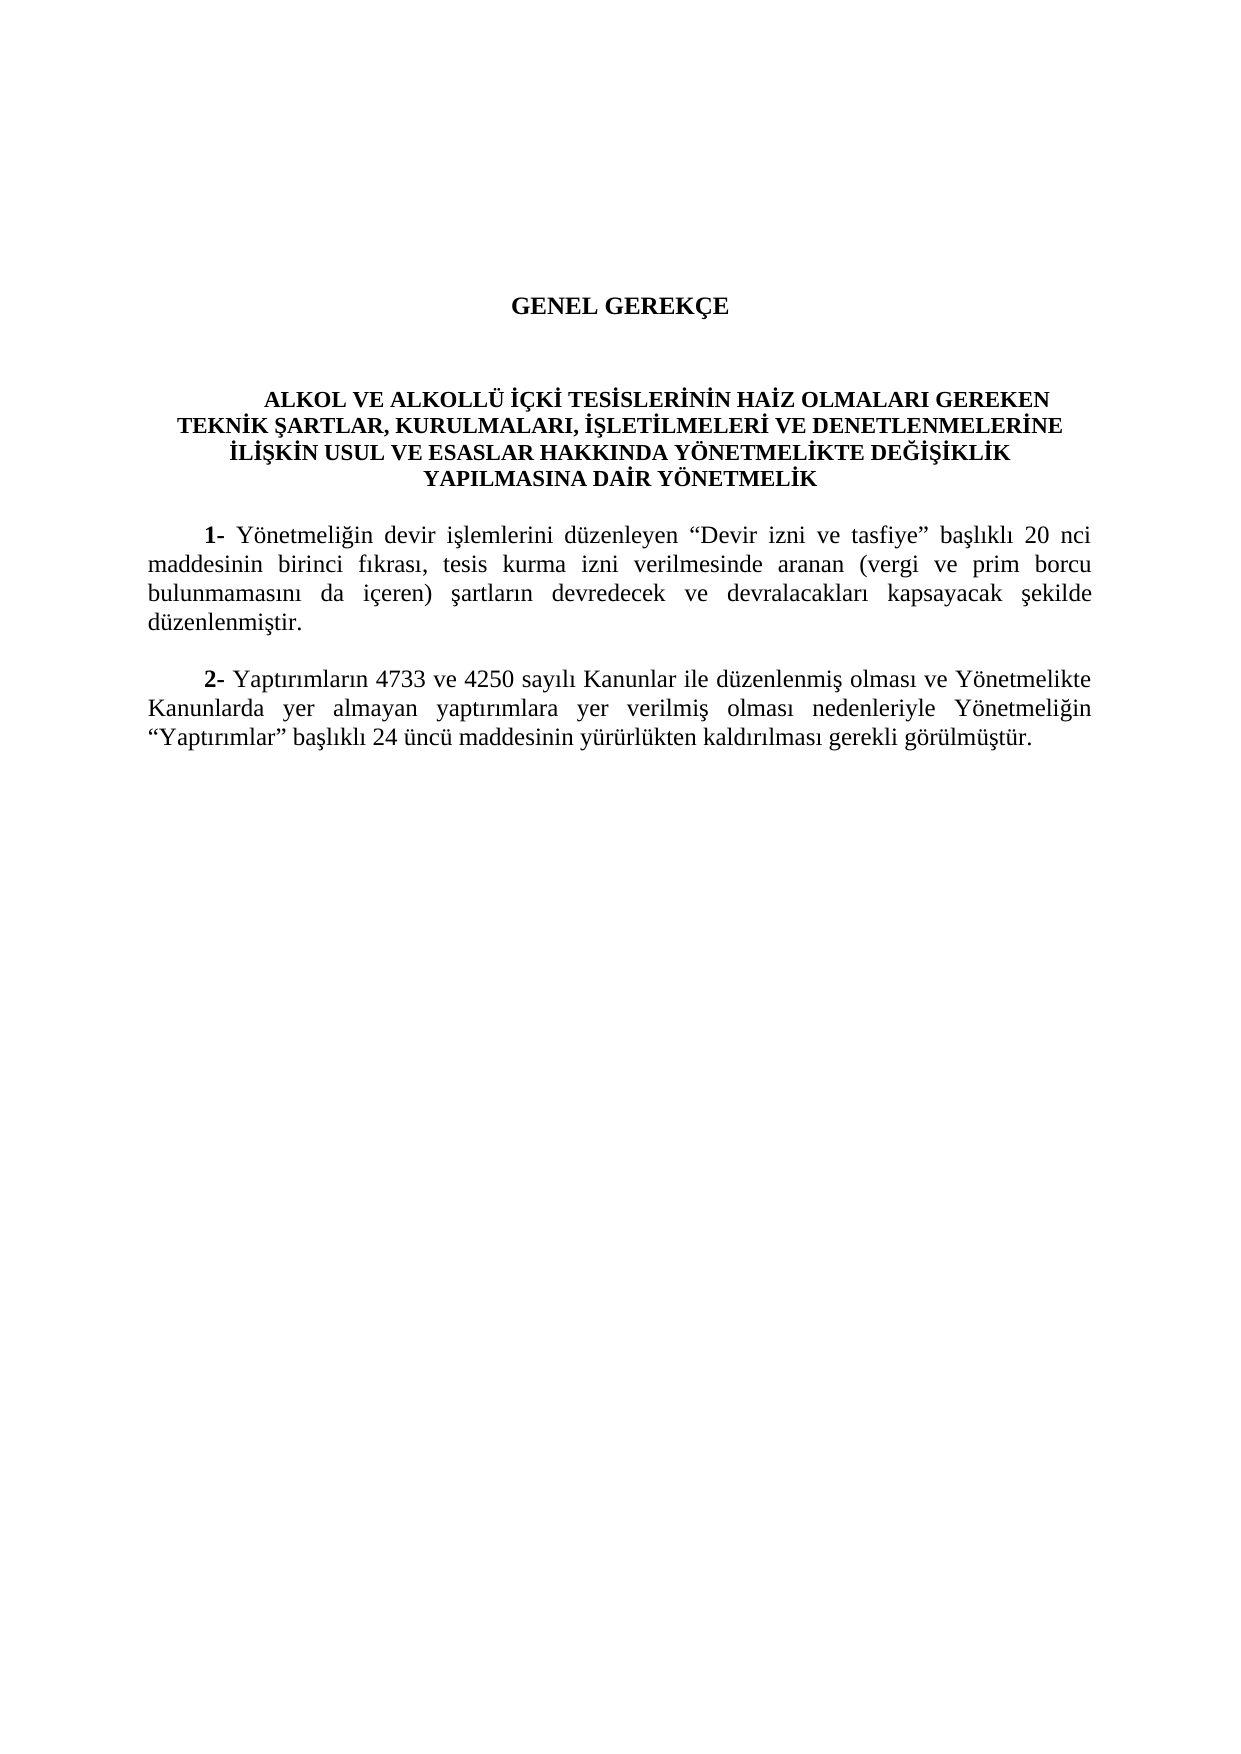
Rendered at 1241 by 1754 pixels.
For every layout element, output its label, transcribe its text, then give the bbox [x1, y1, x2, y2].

text 1- Yönetmeliğin devir işlemlerini düzenleyen “Devir izni ve tasfiye” başlıklı 20 nci maddesinin birinci fıkrası, tesis kurma izni verilmesinde aranan (vergi ve prim borcu bulunmamasını da içeren) şartların devredecek ve devralacakları kapsayacak şekilde düzenlenmiştir. [148, 520, 1093, 635]
text 2- Yaptırımların 4733 ve 4250 sayılı Kanunlar ile düzenlenmiş olması ve Yönetmelikte Kanunlarda yer almayan yaptırımlara yer verilmiş olması nedenleriyle Yönetmeliğin “Yaptırımlar” başlıklı 24 üncü maddesinin yürürlükten kaldırılması gerekli görülmüştür. [148, 664, 1093, 750]
text GENEL GEREKÇE [148, 291, 1093, 319]
text ALKOL VE ALKOLLÜ İÇKİ TESİSLERİNİN HAİZ OLMALARI GEREKEN TEKNİK ŞARTLAR, KURULMALARI, İŞLETİLMELERİ VE DENETLENMELERİNE İLİŞKİN USUL VE ESASLAR HAKKINDA YÖNETMELİKTE DEĞİŞİKLİK YAPILMASINA DAİR YÖNETMELİK [148, 386, 1093, 492]
